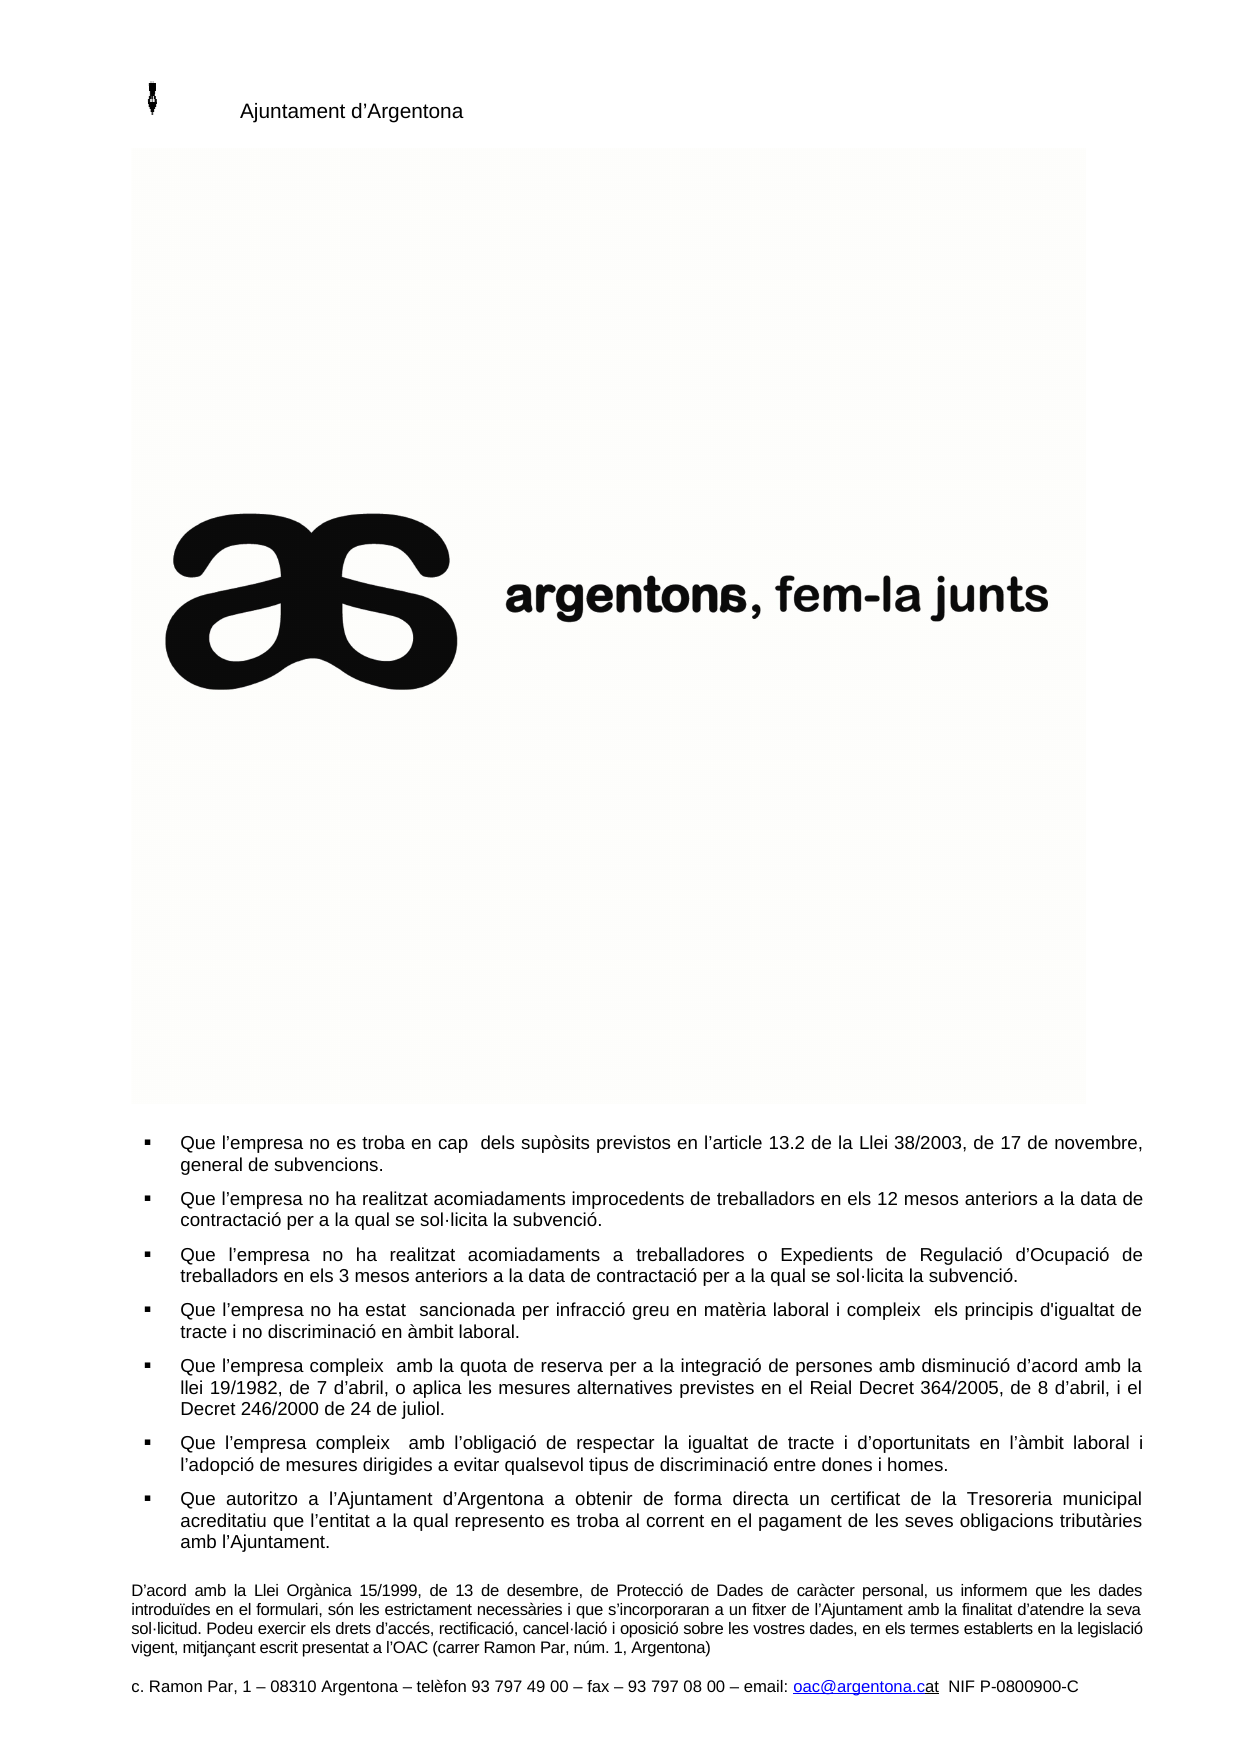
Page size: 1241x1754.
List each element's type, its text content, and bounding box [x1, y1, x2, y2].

list Que l’empresa compleix amb l’obligació de respectar la igualtat de tracte i d’oportunitats en l’àmbit laboral i l’adopció de mesures dirigides a evitar qualsevol tipus de discriminació entre dones i homes. [143, 1432, 1144, 1475]
list Que l’empresa no ha realitzat acomiadaments a treballadores o Expedients de Regulació d’Ocupació de treballadors en els 3 mesos anteriors a la data de contractació per a la qual se sol·licita la subvenció. [143, 1243, 1144, 1287]
list Que l’empresa compleix amb la quota de reserva per a la integració de persones amb disminució d’acord amb la llei 19/1982, de 7 d’abril, o aplica les mesures alternatives previstes en el Reial Decret 364/2005, de 8 d’abril, i el Decret 246/2000 de 24 de juliol. [143, 1355, 1144, 1419]
list Que l’empresa no ha realitzat acomiadaments improcedents de treballadors en els 12 mesos anteriors a la data de contractació per a la qual se sol·licita la subvenció. [143, 1188, 1144, 1231]
picture [131, 148, 1086, 1104]
list Que l’empresa no ha estat sancionada per infracció greu en matèria laboral i compleix els principis d'igualtat de tracte i no discriminació en àmbit laboral. [143, 1299, 1144, 1342]
list Que autoritzo a l’Ajuntament d’Argentona a obtenir de forma directa un certificat de la Tresoreria municipal acreditatiu que l’entitat a la qual represento es troba al corrent en el pagament de les seves obligacions tributàries amb l’Ajuntament. [143, 1488, 1144, 1553]
list Que l’empresa no es troba en cap dels supòsits previstos en l’article 13.2 de la Llei 38/2003, de 17 de novembre, general de subvencions. [143, 1132, 1144, 1175]
